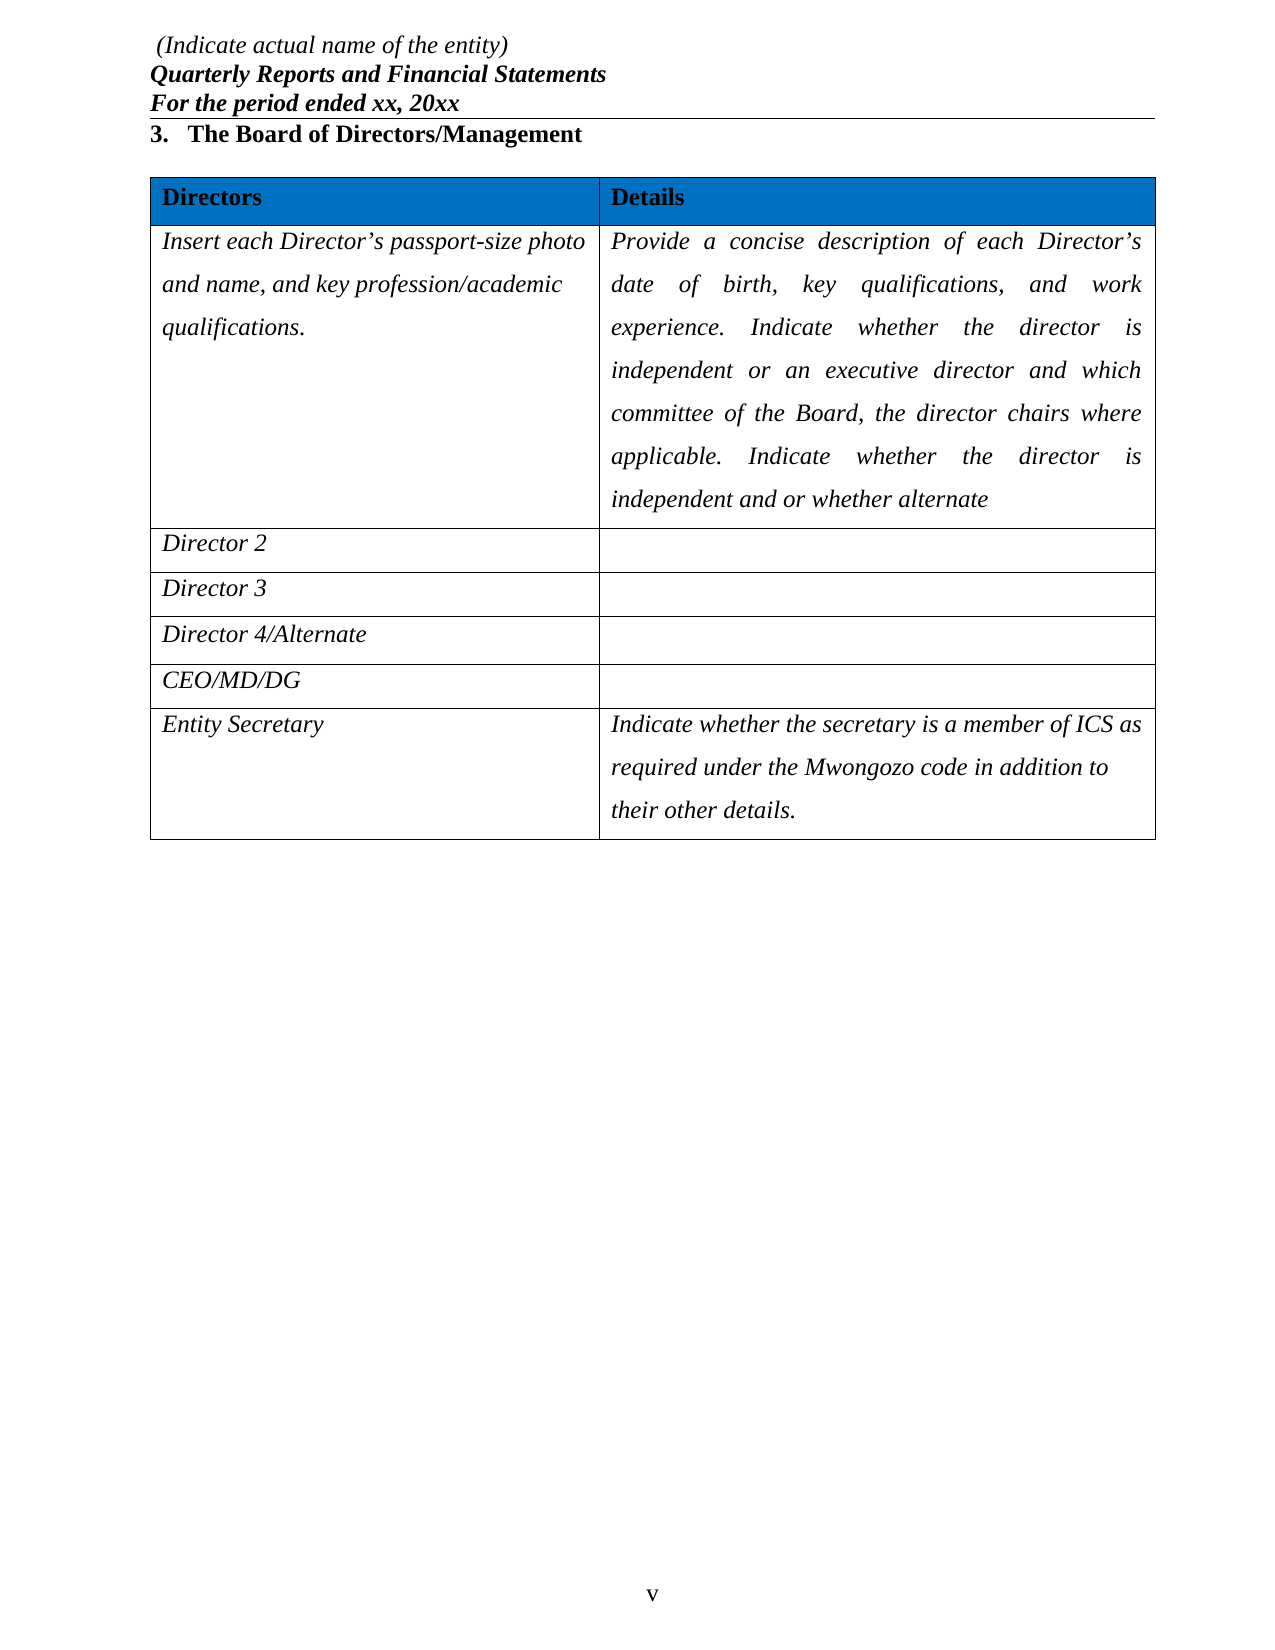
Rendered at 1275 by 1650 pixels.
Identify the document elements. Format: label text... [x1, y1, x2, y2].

table_cell Insert each Director’s passport-size photo and name, and key profession/academic qualifications. [151, 226, 599, 527]
table_cell Indicate whether the secretary is a member of ICS as required under the Mwongozo code in addition to their other details. [600, 709, 1155, 839]
table_cell CEO/MD/DG [151, 665, 599, 708]
table_cell Director 2 [151, 529, 599, 572]
table_cell Director 3 [151, 573, 599, 616]
table_cell [600, 529, 1155, 572]
table_cell [600, 665, 1155, 708]
subtitle The Board of Directors/Management [150, 119, 1155, 148]
table_cell [600, 573, 1155, 616]
table_header Directors [151, 178, 599, 225]
table_cell Provide a concise description of each Director’s date of birth, key qualifications, and work experience. Indicate whether the director is independent or an executive director and which committee of the Board, the director chairs where applicable. Indicate whether the director is independent and or whether alternate [600, 226, 1155, 527]
table_cell [600, 617, 1155, 664]
table_header Details [600, 178, 1155, 225]
table_cell Entity Secretary [151, 709, 599, 839]
table_cell Director 4/Alternate [151, 617, 599, 664]
